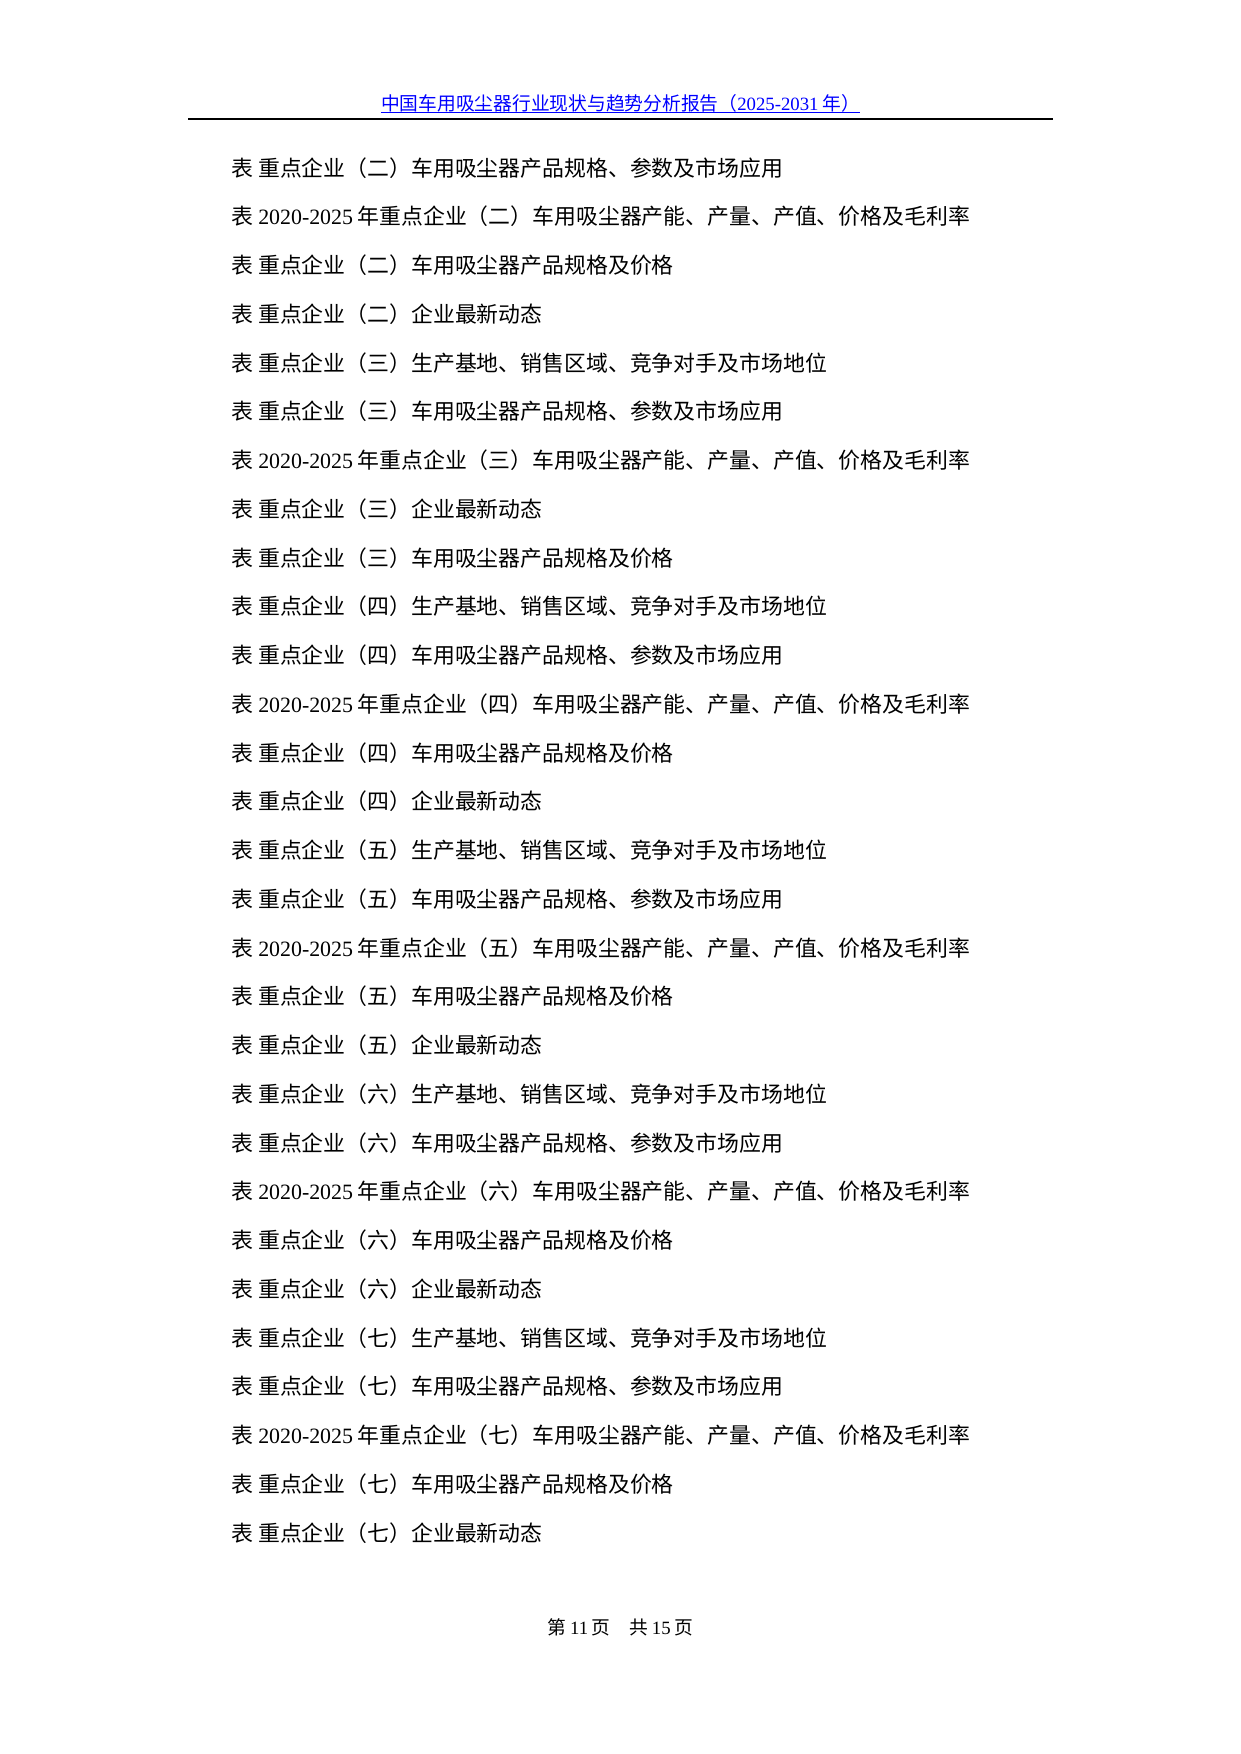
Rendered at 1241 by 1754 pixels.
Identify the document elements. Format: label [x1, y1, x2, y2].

text [187, 150, 1053, 1548]
